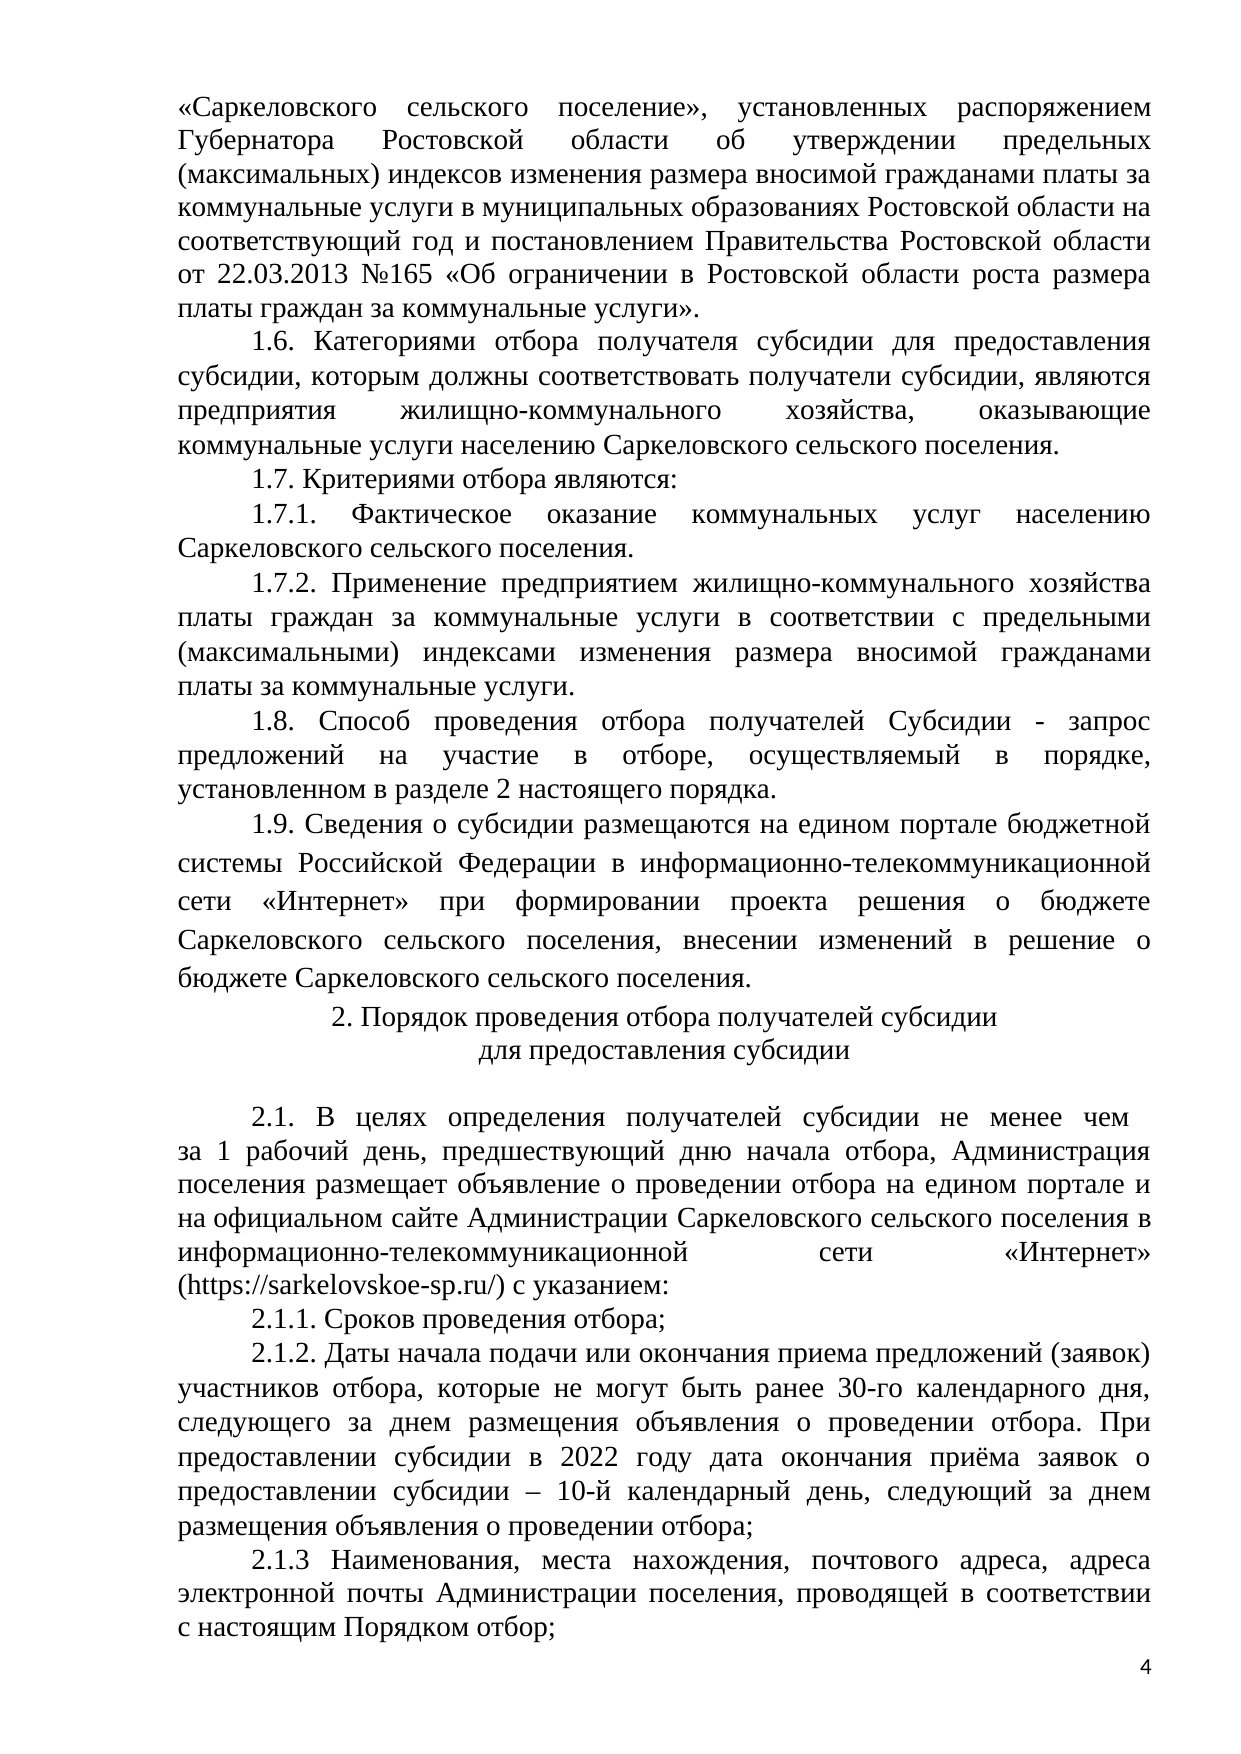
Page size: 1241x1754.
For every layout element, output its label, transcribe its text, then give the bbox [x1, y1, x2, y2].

text 2.1.1. Сроков проведения отбора; [177, 1301, 1152, 1334]
text 2. Порядок проведения отбора получателей субсидии [177, 999, 1152, 1032]
text для предоставления субсидии [177, 1032, 1152, 1066]
text 1.7.1. Фактическое оказание коммунальных услуг населению Саркеловского сельского поселения. [177, 496, 1152, 564]
text 2.1.2. Даты начала подачи или окончания приема предложений (заявок) участников отбора, которые не могут быть ранее 30-го календарного дня, следующего за днем размещения объявления о проведении отбора. При предоставлении субсидии в 2022 году дата окончания приёма заявок о предоставлении субсидии – 10-й календарный день, следующий за днем размещения объявления о проведении отбора; [177, 1335, 1152, 1541]
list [177, 89, 1152, 323]
text 1.9. Сведения о субсидии размещаются на едином портале бюджетной системы Российской Федерации в информационно-телекоммуникационной сети «Интернет» при формировании проекта решения о бюджете Саркеловского сельского поселения, внесении изменений в решение о бюджете Саркеловского сельского поселения. [177, 806, 1152, 994]
text 2.1. В целях определения получателей субсидии не менее чем за 1 рабочий день, предшествующий дню начала отбора, Администрация поселения размещает объявление о проведении отбора на едином портале и на официальном сайте Администрации Саркеловского сельского поселения в информационно-телекоммуникационной сети «Интернет» (https://sarkelovskoe-sp.ru/) с указанием: [177, 1099, 1152, 1301]
text 1.8. Способ проведения отбора получателей Субсидии - запрос предложений на участие в отборе, осуществляемый в порядке, установленном в разделе 2 настоящего порядка. [177, 703, 1152, 805]
text 2.1.3 Наименования, места нахождения, почтового адреса, адреса электронной почты Администрации поселения, проводящей в соответствии с настоящим Порядком отбор; [177, 1542, 1152, 1643]
text 1.6. Категориями отбора получателя субсидии для предоставления субсидии, которым должны соответствовать получатели субсидии, являются предприятия жилищно-коммунального хозяйства, оказывающие коммунальные услуги населению Саркеловского сельского поселения. [177, 323, 1152, 460]
text 1.7. Критериями отбора являются: [177, 461, 1152, 495]
text 1.7.2. Применение предприятием жилищно-коммунального хозяйства платы граждан за коммунальные услуги в соответствии с предельными (максимальными) индексами изменения размера вносимой гражданами платы за коммунальные услуги. [177, 565, 1152, 702]
